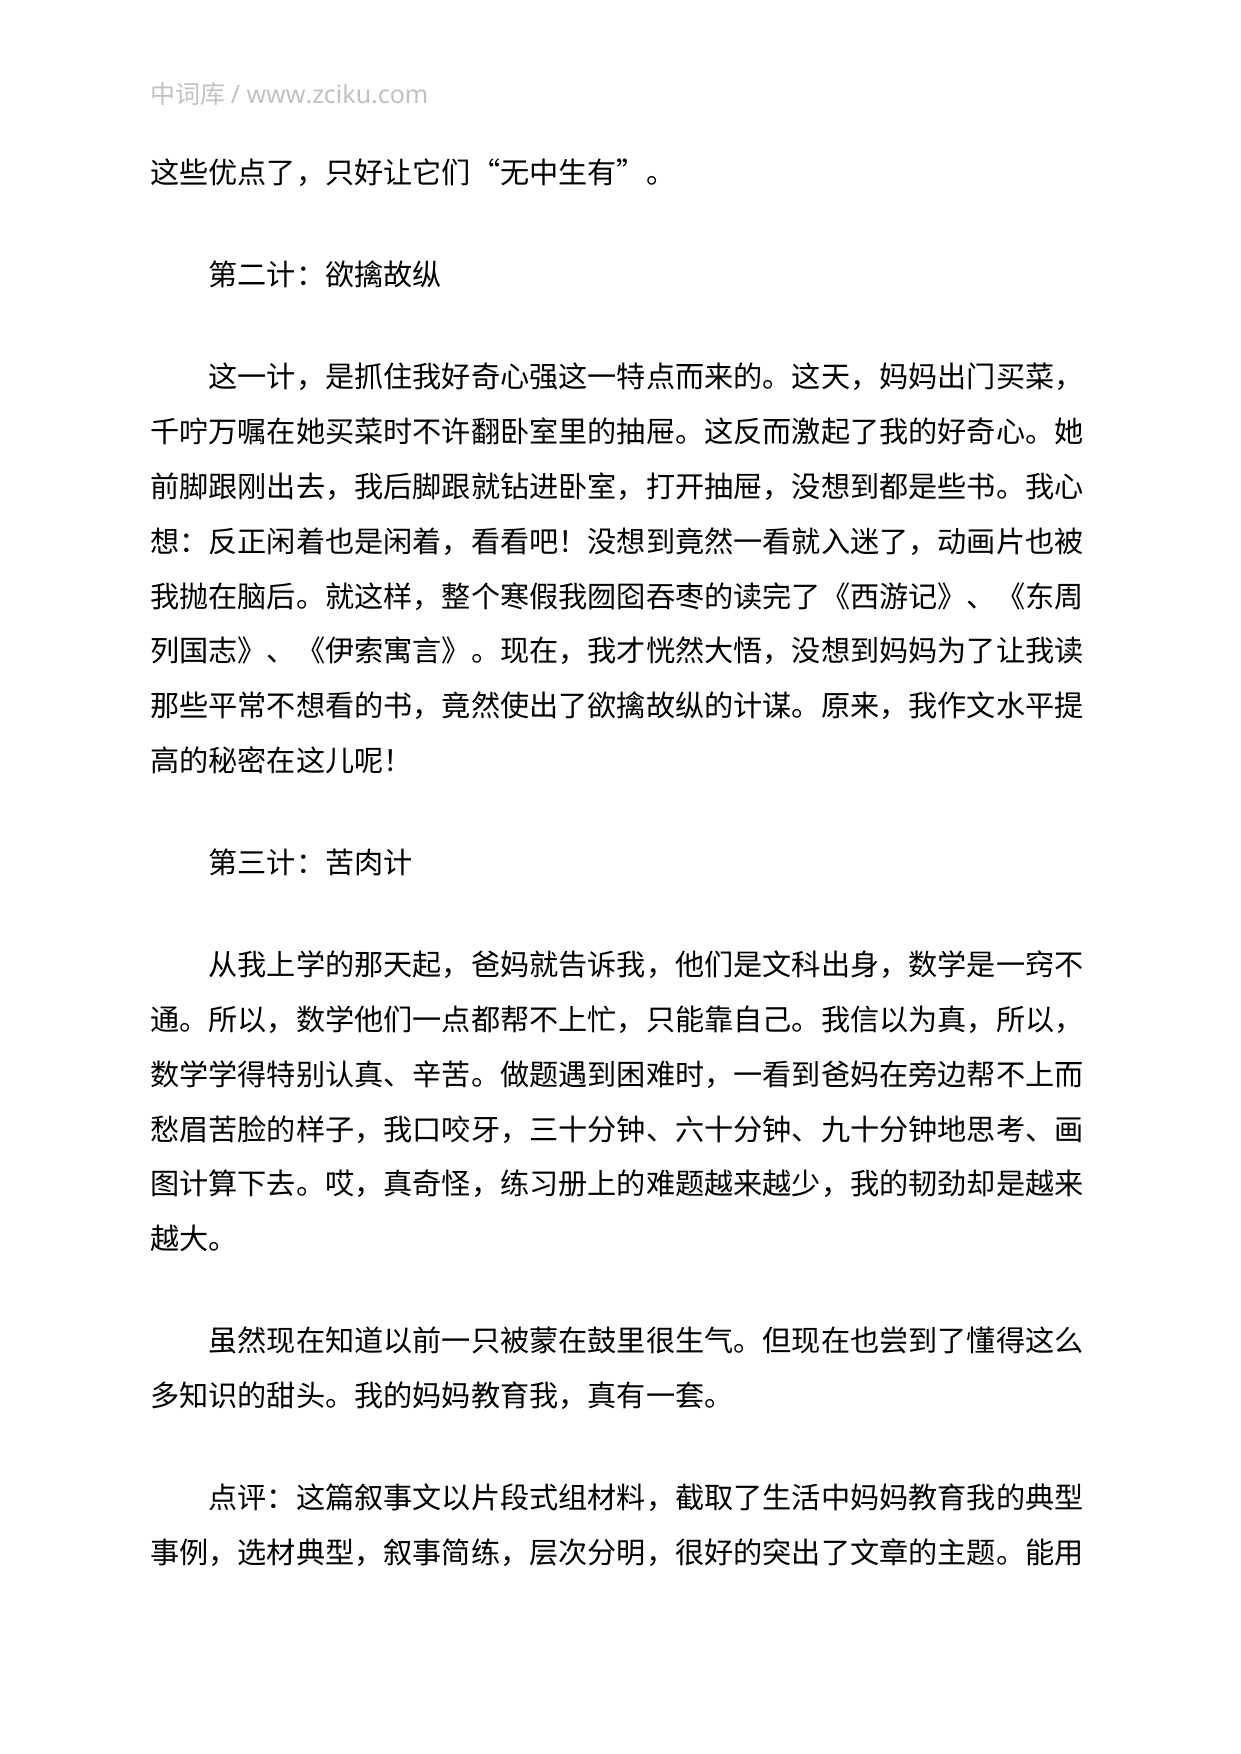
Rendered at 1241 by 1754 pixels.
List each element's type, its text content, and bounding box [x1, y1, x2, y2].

text 从我上学的那天起，爸妈就告诉我，他们是文科出身，数学是一窍不通。所以，数学他们一点都帮不上忙，只能靠自己。我信以为真，所以，数学学得特别认真、辛苦。做题遇到困难时，一看到爸妈在旁边帮不上而愁眉苦脸的样子，我口咬牙，三十分钟、六十分钟、九十分钟地思考、画图计算下去。哎，真奇怪，练习册上的难题越来越少，我的韧劲却是越来越大。 [150, 941, 1090, 1258]
text 虽然现在知道以前一只被蒙在鼓里很生气。但现在也尝到了懂得这么多知识的甜头。我的妈妈教育我，真有一套。 [150, 1318, 1090, 1415]
text 第三计：苦肉计 [150, 839, 1090, 882]
text 第二计：欲擒故纵 [150, 252, 1090, 294]
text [150, 1474, 1090, 1571]
text 这一计，是抓住我好奇心强这一特点而来的。这天，妈妈出门买菜，千咛万嘱在她买菜时不许翻卧室里的抽屉。这反而激起了我的好奇心。她前脚跟刚出去，我后脚跟就钻进卧室，打开抽屉，没想到都是些书。我心想：反正闲着也是闲着，看看吧！没想到竟然一看就入迷了，动画片也被我抛在脑后。就这样，整个寒假我囫囵吞枣的读完了《西游记》、《东周列国志》、《伊索寓言》。现在，我才恍然大悟，没想到妈妈为了让我读那些平常不想看的书，竟然使出了欲擒故纵的计谋。原来，我作文水平提高的秘密在这儿呢！ [150, 353, 1090, 780]
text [150, 150, 1090, 192]
